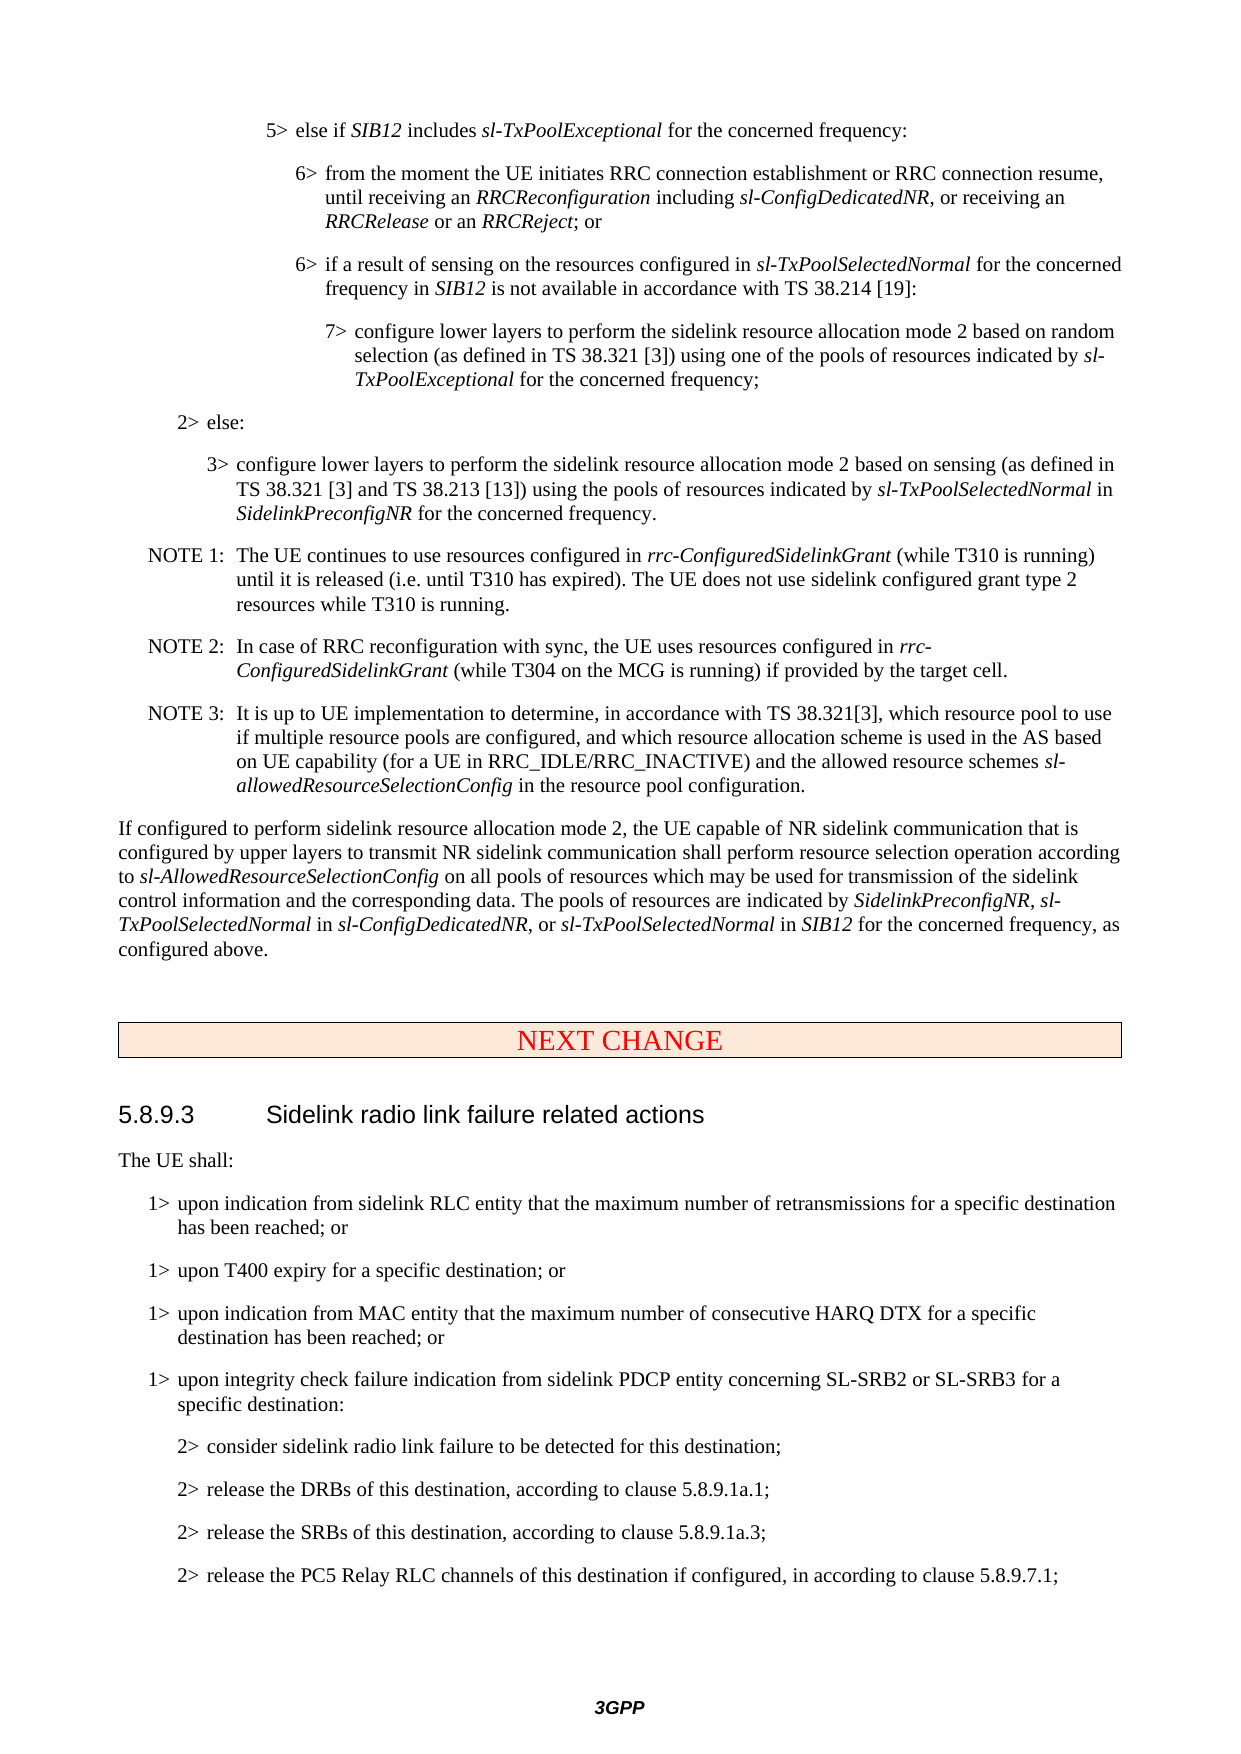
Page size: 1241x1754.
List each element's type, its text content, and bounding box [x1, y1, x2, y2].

text If configured to perform sidelink resource allocation mode 2, the UE capable of NR sidelink communication that is configured by upper layers to transmit NR sidelink communication shall perform resource selection operation according to sl-AllowedResourceSelectionConfig on all pools of resources which may be used for transmission of the sidelink control information and the corresponding data. The pools of resources are indicated by SidelinkPreconfigNR, sl-TxPoolSelectedNormal in sl-ConfigDedicatedNR, or sl-TxPoolSelectedNormal in SIB12 for the concerned frequency, as configured above. [118, 816, 1122, 961]
text 3> configure lower layers to perform the sidelink resource allocation mode 2 based on sensing (as defined in TS 38.321 [3] and TS 38.213 [13]) using the pools of resources indicated by sl-TxPoolSelectedNormal in SidelinkPreconfigNR for the concerned frequency. [207, 452, 1122, 524]
text 2> release the SRBs of this destination, according to clause 5.8.9.1a.3; [177, 1520, 1122, 1544]
text NOTE 1: The UE continues to use resources configured in rrc-ConfiguredSidelinkGrant (while T310 is running) until it is released (i.e. until T310 has expired). The UE does not use sidelink configured grant type 2 resources while T310 is running. [148, 543, 1122, 616]
text NOTE 2: In case of RRC reconfiguration with sync, the UE uses resources configured in rrc-ConfiguredSidelinkGrant (while T304 on the MCG is running) if provided by the target cell. [148, 634, 1122, 682]
text 6> if a result of sensing on the resources configured in sl-TxPoolSelectedNormal for the concerned frequency in SIB12 is not available in accordance with TS 38.214 [19]: [295, 252, 1122, 300]
text 2> release the PC5 Relay RLC channels of this destination if configured, in according to clause 5.8.9.7.1; [177, 1563, 1122, 1587]
text 1> upon integrity check failure indication from sidelink PDCP entity concerning SL-SRB2 or SL-SRB3 for a specific destination: [148, 1367, 1122, 1416]
text 1> upon indication from MAC entity that the maximum number of consecutive HARQ DTX for a specific destination has been reached; or [148, 1301, 1122, 1349]
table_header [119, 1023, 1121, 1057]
text The UE shall: [118, 1148, 1122, 1172]
text NOTE 3: It is up to UE implementation to determine, in accordance with TS 38.321[3], which resource pool to use if multiple resource pools are configured, and which resource allocation scheme is used in the AS based on UE capability (for a UE in RRC_IDLE/RRC_INACTIVE) and the allowed resource schemes sl-allowedResourceSelectionConfig in the resource pool configuration. [148, 701, 1122, 797]
subtitle 5.8.9.3 Sidelink radio link failure related actions [118, 1101, 1122, 1129]
text 2> else: [177, 409, 1122, 434]
text 7> configure lower layers to perform the sidelink resource allocation mode 2 based on random selection (as defined in TS 38.321 [3]) using one of the pools of resources indicated by sl-TxPoolExceptional for the concerned frequency; [325, 319, 1122, 391]
text 6> from the moment the UE initiates RRC connection establishment or RRC connection resume, until receiving an RRCReconfiguration including sl-ConfigDedicatedNR, or receiving an RRCRelease or an RRCReject; or [295, 161, 1122, 233]
text 2> release the DRBs of this destination, according to clause 5.8.9.1a.1; [177, 1477, 1122, 1501]
text 5> else if SIB12 includes sl-TxPoolExceptional for the concerned frequency: [266, 118, 1122, 142]
text 1> upon T400 expiry for a specific destination; or [148, 1258, 1122, 1282]
text 2> consider sidelink radio link failure to be detected for this destination; [177, 1434, 1122, 1458]
text 1> upon indication from sidelink RLC entity that the maximum number of retransmissions for a specific destination has been reached; or [148, 1191, 1122, 1239]
